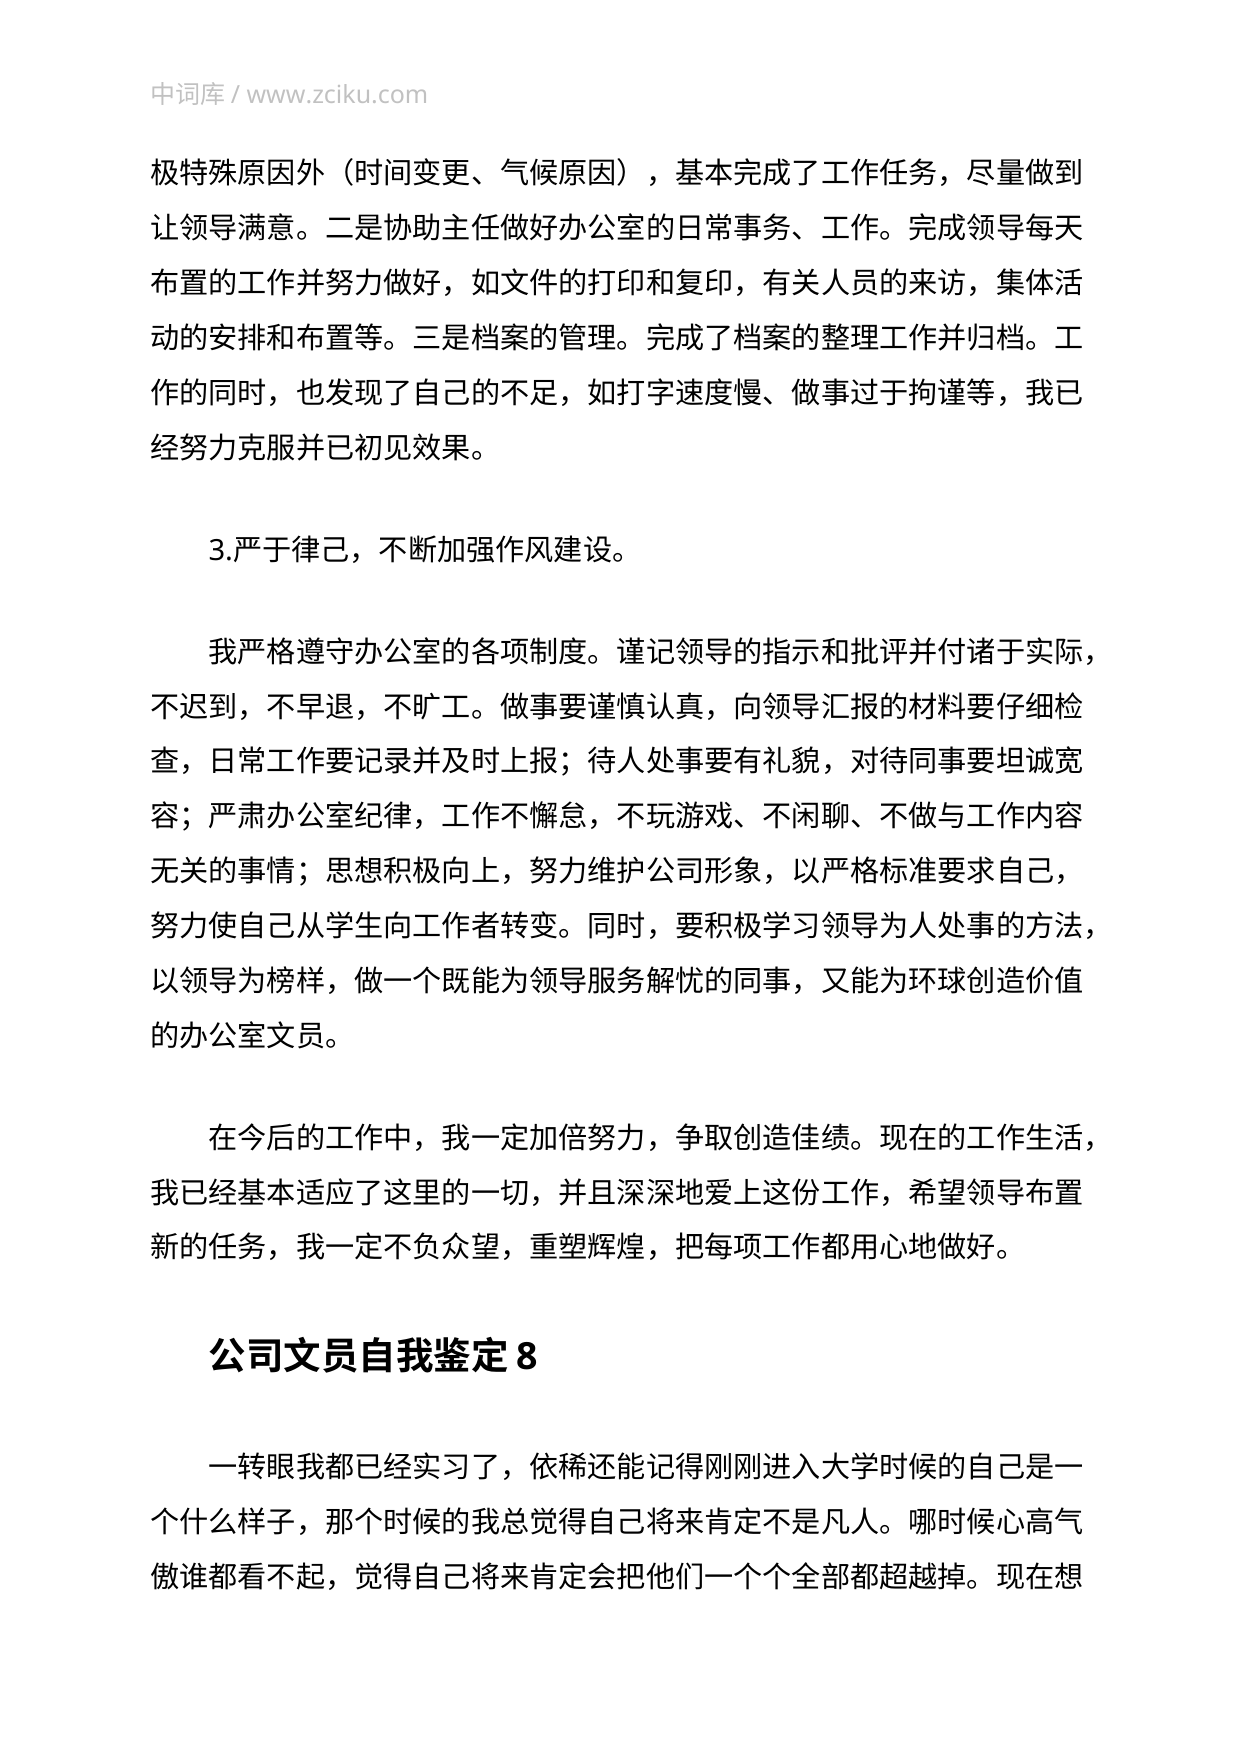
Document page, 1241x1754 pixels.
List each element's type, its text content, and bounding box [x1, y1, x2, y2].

text 我严格遵守办公室的各项制度。谨记领导的指示和批评并付诸于实际，不迟到，不早退，不旷工。做事要谨慎认真，向领导汇报的材料要仔细检查，日常工作要记录并及时上报；待人处事要有礼貌，对待同事要坦诚宽容；严肃办公室纪律，工作不懈怠，不玩游戏、不闲聊、不做与工作内容无关的事情；思想积极向上，努力维护公司形象，以严格标准要求自己，努力使自己从学生向工作者转变。同时，要积极学习领导为人处事的方法，以领导为榜样，做一个既能为领导服务解忧的同事，又能为环球创造价值的办公室文员。 [150, 628, 1090, 1055]
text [150, 150, 1090, 467]
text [150, 1443, 1090, 1596]
text 在今后的工作中，我一定加倍努力，争取创造佳绩。现在的工作生活，我已经基本适应了这里的一切，并且深深地爱上这份工作，希望领导布置新的任务，我一定不负众望，重塑辉煌，把每项工作都用心地做好。 [150, 1114, 1090, 1266]
text 3.严于律己，不断加强作风建设。 [150, 526, 1090, 569]
text 公司文员自我鉴定8 [150, 1326, 1090, 1380]
